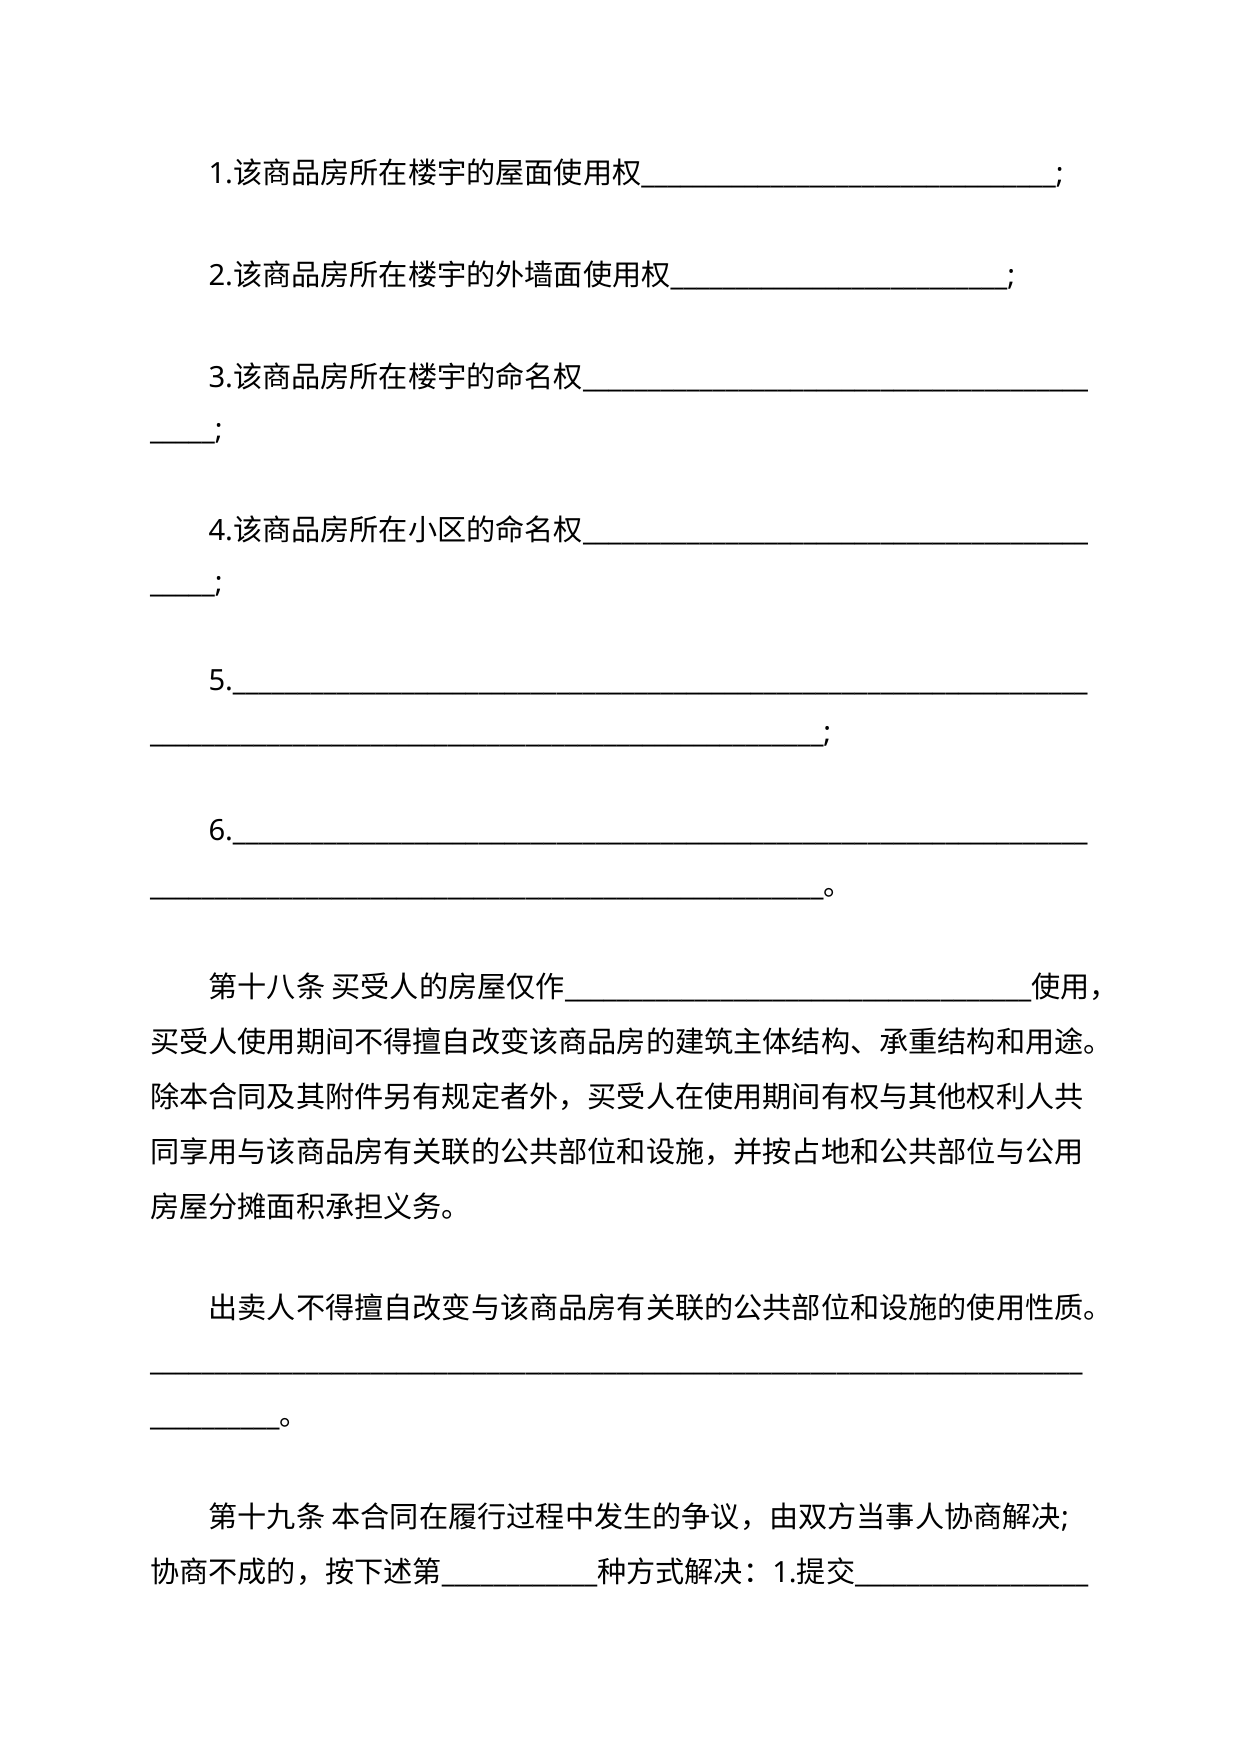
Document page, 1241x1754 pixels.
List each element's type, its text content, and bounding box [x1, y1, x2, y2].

text 1.该商品房所在楼宇的屋面使用权________________________________; [150, 150, 1090, 192]
text 第十八条 买受人的房屋仅作____________________________________使用，买受人使用期间不得擅自改变该商品房的建筑主体结构、承重结构和用途。除本合同及其附件另有规定者外，买受人在使用期间有权与其他权利人共同享用与该商品房有关联的公共部位和设施，并按占地和公共部位与公用房屋分摊面积承担义务。 [150, 964, 1090, 1226]
text 6.______________________________________________________________________________________________________________________。 [150, 809, 1090, 904]
text 2.该商品房所在楼宇的外墙面使用权__________________________; [150, 252, 1090, 294]
text 3.该商品房所在楼宇的命名权____________________________________________; [150, 354, 1090, 448]
text 出卖人不得擅自改变与该商品房有关联的公共部位和设施的使用性质。__________________________________________________________________________________。 [150, 1285, 1090, 1434]
text 4.该商品房所在小区的命名权____________________________________________; [150, 507, 1090, 601]
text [150, 1493, 1090, 1591]
text 5.______________________________________________________________________________________________________________________; [150, 659, 1090, 751]
